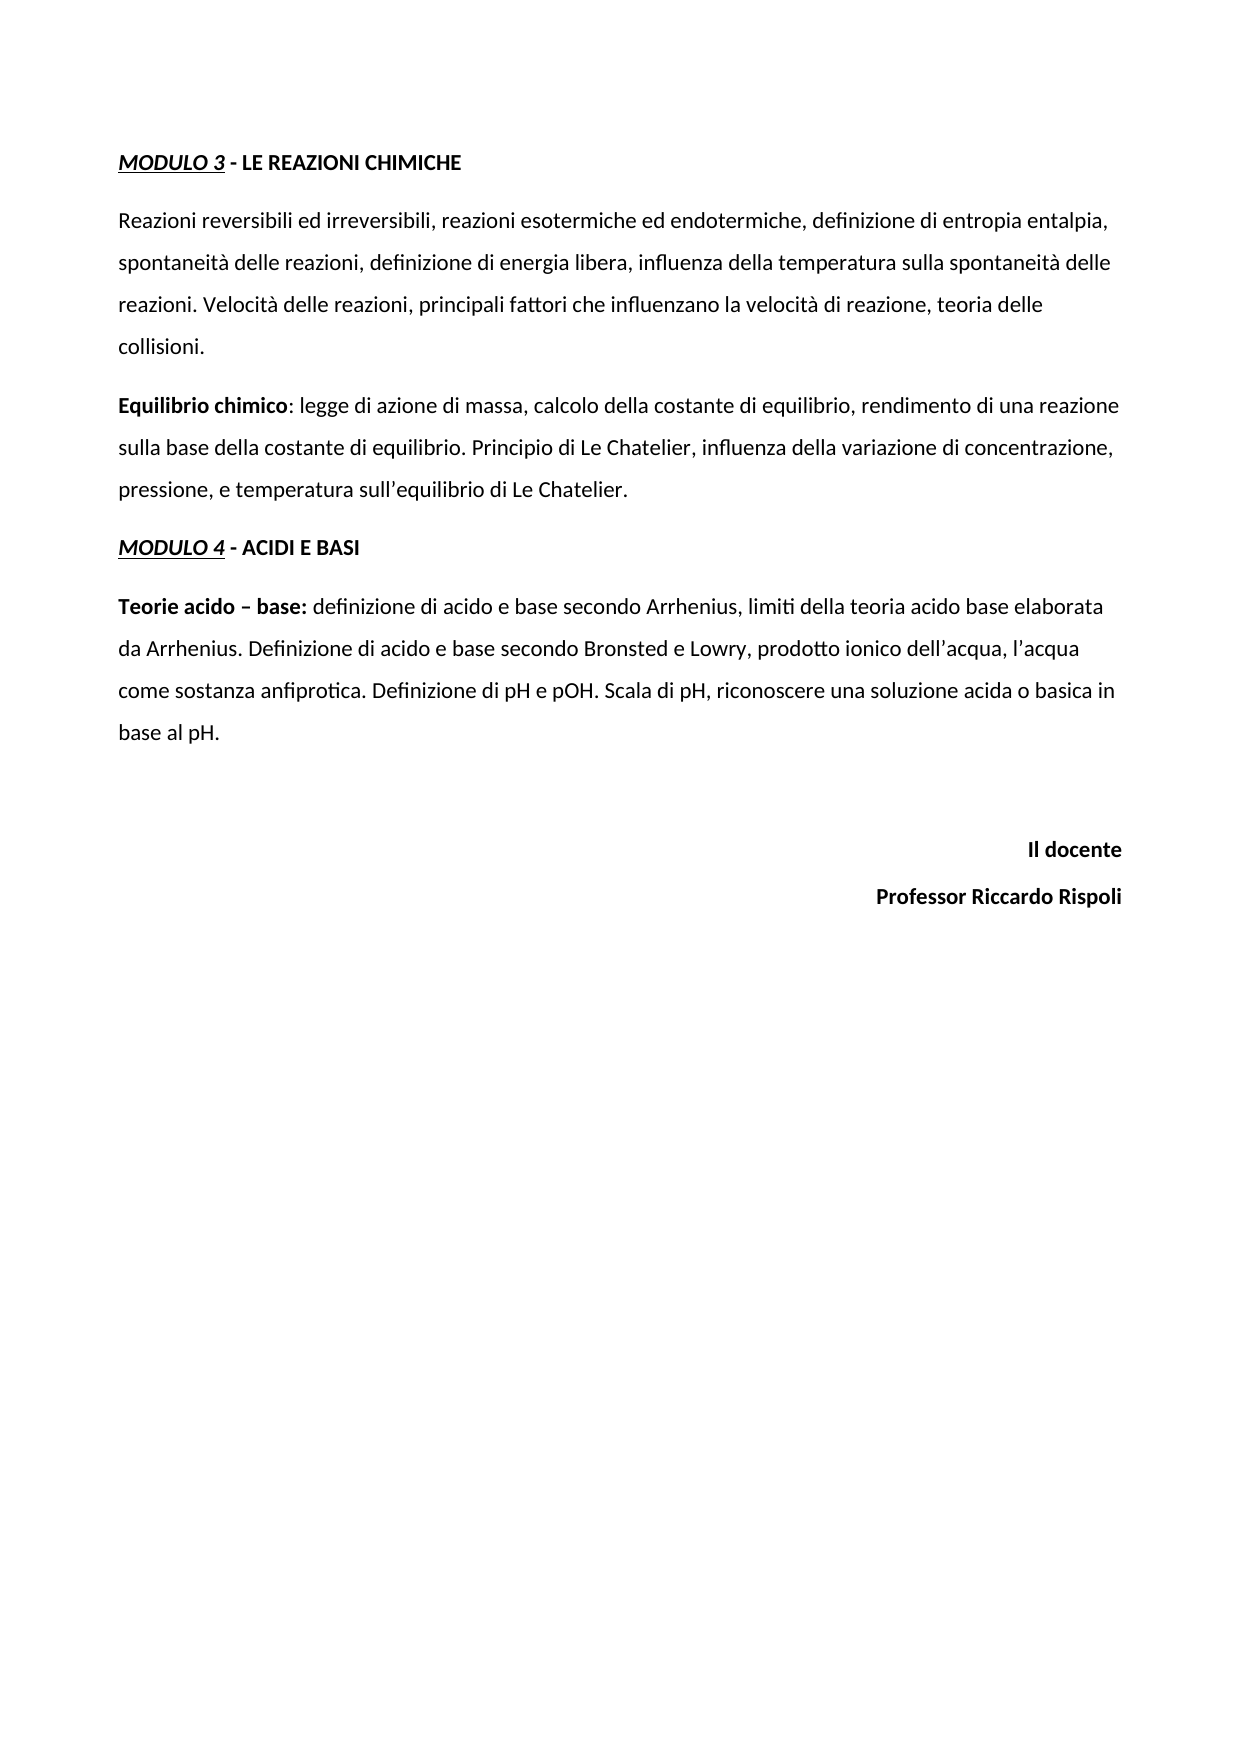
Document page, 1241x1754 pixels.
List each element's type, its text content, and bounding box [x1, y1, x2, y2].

text Teorie acido – base: definizione di acido e base secondo Arrhenius, limiti della teoria acido base elaborata da Arrhenius. Definizione di acido e base secondo Bronsted e Lowry, prodotto ionico dell’acqua, l’acqua come sostanza anfiprotica. Definizione di pH e pOH. Scala di pH, riconoscere una soluzione acida o basica in base al pH. [118, 592, 1122, 746]
text Equilibrio chimico: legge di azione di massa, calcolo della costante di equilibrio, rendimento di una reazione sulla base della costante di equilibrio. Principio di Le Chatelier, influenza della variazione di concentrazione, pressione, e temperatura sull’equilibrio di Le Chatelier. [118, 391, 1122, 503]
text Reazioni reversibili ed irreversibili, reazioni esotermiche ed endotermiche, definizione di entropia entalpia, spontaneità delle reazioni, definizione di energia libera, influenza della temperatura sulla spontaneità delle reazioni. Velocità delle reazioni, principali fattori che influenzano la velocità di reazione, teoria delle collisioni. [118, 206, 1122, 360]
text Professor Riccardo Rispoli [118, 882, 1122, 910]
text MODULO 4 - ACIDI E BASI [118, 533, 1122, 561]
text MODULO 3 - LE REAZIONI CHIMICHE [118, 148, 1122, 176]
text Il docente [118, 835, 1122, 863]
